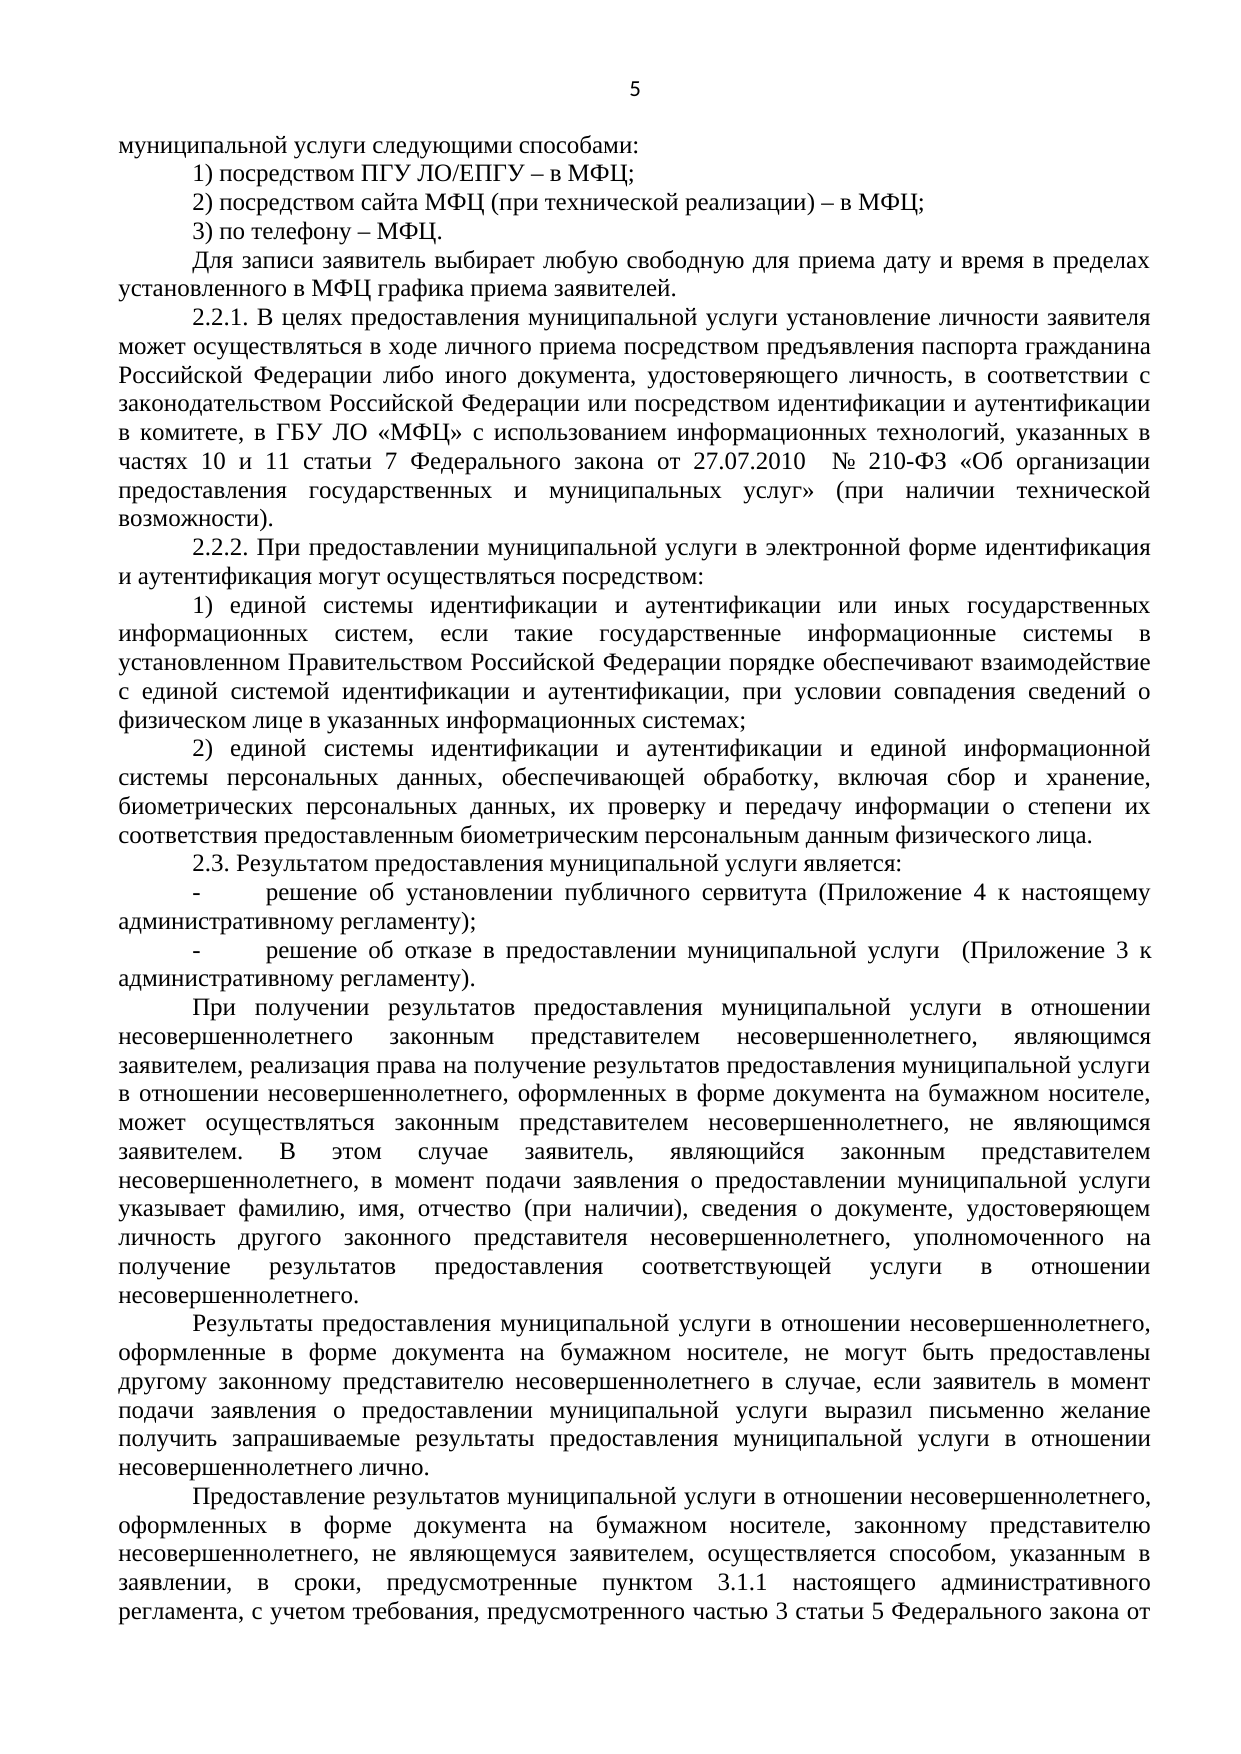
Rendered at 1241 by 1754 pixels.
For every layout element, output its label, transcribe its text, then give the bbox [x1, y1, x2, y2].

text 1) единой системы идентификации и аутентификации или иных государственных информационных систем, если такие государственные информационные системы в установленном Правительством Российской Федерации порядке обеспечивают взаимодействие с единой системой идентификации и аутентификации, при условии совпадения сведений о физическом лице в указанных информационных системах; [118, 590, 1152, 733]
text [118, 1481, 1152, 1625]
text 2.2.1. В целях предоставления муниципальной услуги установление личности заявителя может осуществляться в ходе личного приема посредством предъявления паспорта гражданина Российской Федерации либо иного документа, удостоверяющего личность, в соответствии с законодательством Российской Федерации или посредством идентификации и аутентификации в комитете, в ГБУ ЛО «МФЦ» с использованием информационных технологий, указанных в частях 10 и 11 статьи 7 Федерального закона от 27.07.2010 № 210-ФЗ «Об организации предоставления государственных и муниципальных услуг» (при наличии технической возможности). [118, 302, 1152, 532]
text При получении результатов предоставления муниципальной услуги в отношении несовершеннолетнего законным представителем несовершеннолетнего, являющимся заявителем, реализация права на получение результатов предоставления муниципальной услуги в отношении несовершеннолетнего, оформленных в форме документа на бумажном носителе, может осуществляться законным представителем несовершеннолетнего, не являющимся заявителем. В этом случае заявитель, являющийся законным представителем несовершеннолетнего, в момент подачи заявления о предоставлении муниципальной услуги указывает фамилию, имя, отчество (при наличии), сведения о документе, удостоверяющем личность другого законного представителя несовершеннолетнего, уполномоченного на получение результатов предоставления соответствующей услуги в отношении несовершеннолетнего. [118, 992, 1152, 1308]
text 3) по телефону – МФЦ. [118, 216, 1152, 245]
text 2.3. Результатом предоставления муниципальной услуги является: [118, 848, 1152, 877]
text 2.2.2. При предоставлении муниципальной услуги в электронной форме идентификация и аутентификация могут осуществляться посредством: [118, 532, 1152, 590]
text - решение об отказе в предоставлении муниципальной услуги (Приложение 3 к административному регламенту). [118, 935, 1152, 992]
text Для записи заявитель выбирает любую свободную для приема дату и время в пределах установленного в МФЦ графика приема заявителей. [118, 245, 1152, 302]
text Результаты предоставления муниципальной услуги в отношении несовершеннолетнего, оформленные в форме документа на бумажном носителе, не могут быть предоставлены другому законному представителю несовершеннолетнего в случае, если заявитель в момент подачи заявления о предоставлении муниципальной услуги выразил письменно желание получить запрашиваемые результаты предоставления муниципальной услуги в отношении несовершеннолетнего лично. [118, 1308, 1152, 1481]
text - решение об установлении публичного сервитута (Приложение 4 к настоящему административному регламенту); [118, 877, 1152, 935]
text 2) единой системы идентификации и аутентификации и единой информационной системы персональных данных, обеспечивающей обработку, включая сбор и хранение, биометрических персональных данных, их проверку и передачу информации о степени их соответствия предоставленным биометрическим персональным данным физического лица. [118, 733, 1152, 848]
text 2) посредством сайта МФЦ (при технической реализации) – в МФЦ; [118, 187, 1152, 216]
text 1) посредством ПГУ ЛО/ЕПГУ – в МФЦ; [118, 158, 1152, 187]
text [118, 130, 1152, 158]
